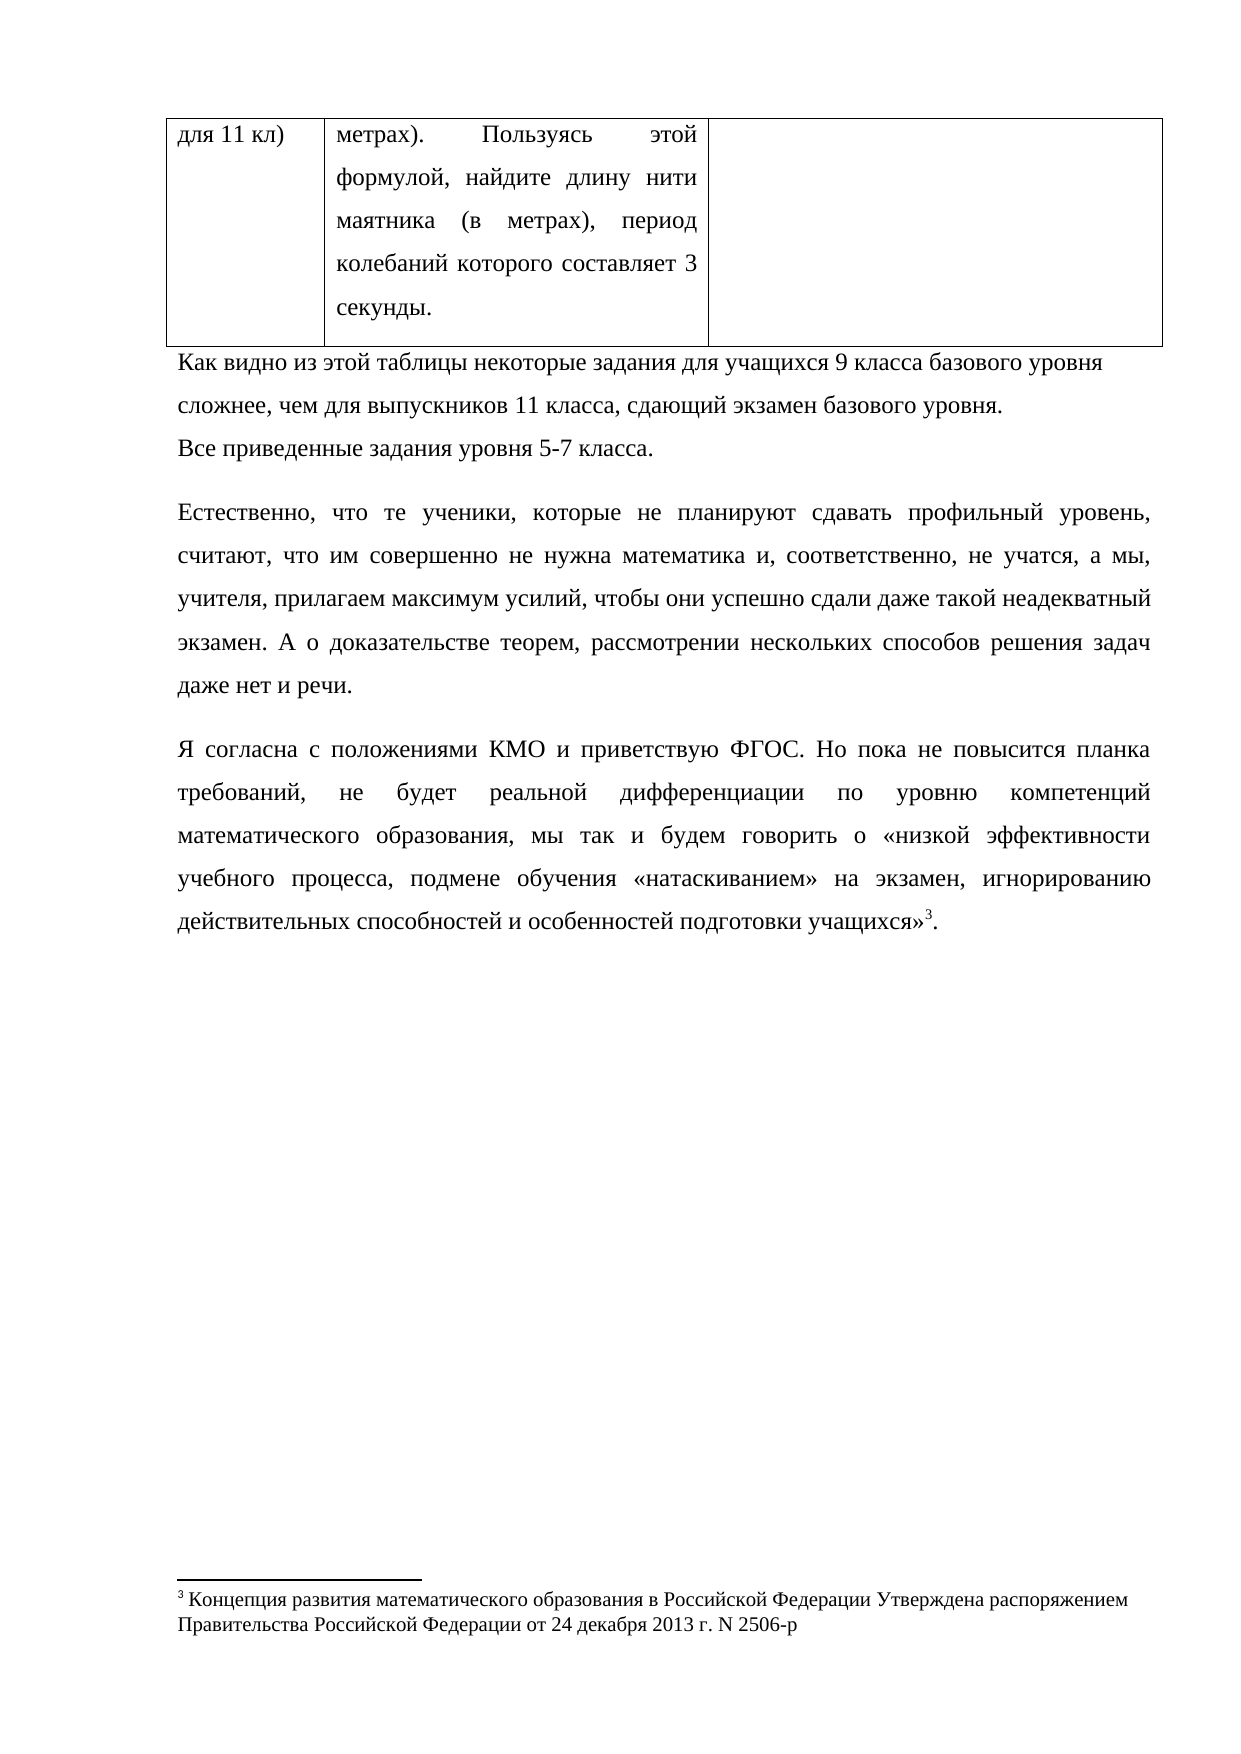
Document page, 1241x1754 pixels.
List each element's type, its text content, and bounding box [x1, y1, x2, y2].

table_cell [325, 119, 708, 346]
text Я согласна с положениями КМО и приветствую ФГОС. Но пока не повысится планка требований, не будет реальной дифференциации по уровню компетенций математического образования, мы так и будем говорить о «низкой эффективности учебного процесса, подмене обучения «натаскиванием» на экзамен, игнорированию действительных способностей и особенностей подготовки учащихся». [177, 734, 1152, 935]
text Все приведенные задания уровня 5-7 класса. [177, 433, 1152, 462]
text Как видно из этой таблицы некоторые задания для учащихся 9 класса базового уровня сложнее, чем для выпускников 11 класса, сдающий экзамен базового уровня. [177, 347, 1152, 419]
text Естественно, что те ученики, которые не планируют сдавать профильный уровень, считают, что им совершенно не нужна математика и, соответственно, не учатся, а мы, учителя, прилагаем максимум усилий, чтобы они успешно сдали даже такой неадекватный экзамен. А о доказательстве теорем, рассмотрении нескольких способов решения задач даже нет и речи. [177, 497, 1152, 698]
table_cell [709, 119, 1162, 346]
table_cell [167, 119, 324, 346]
